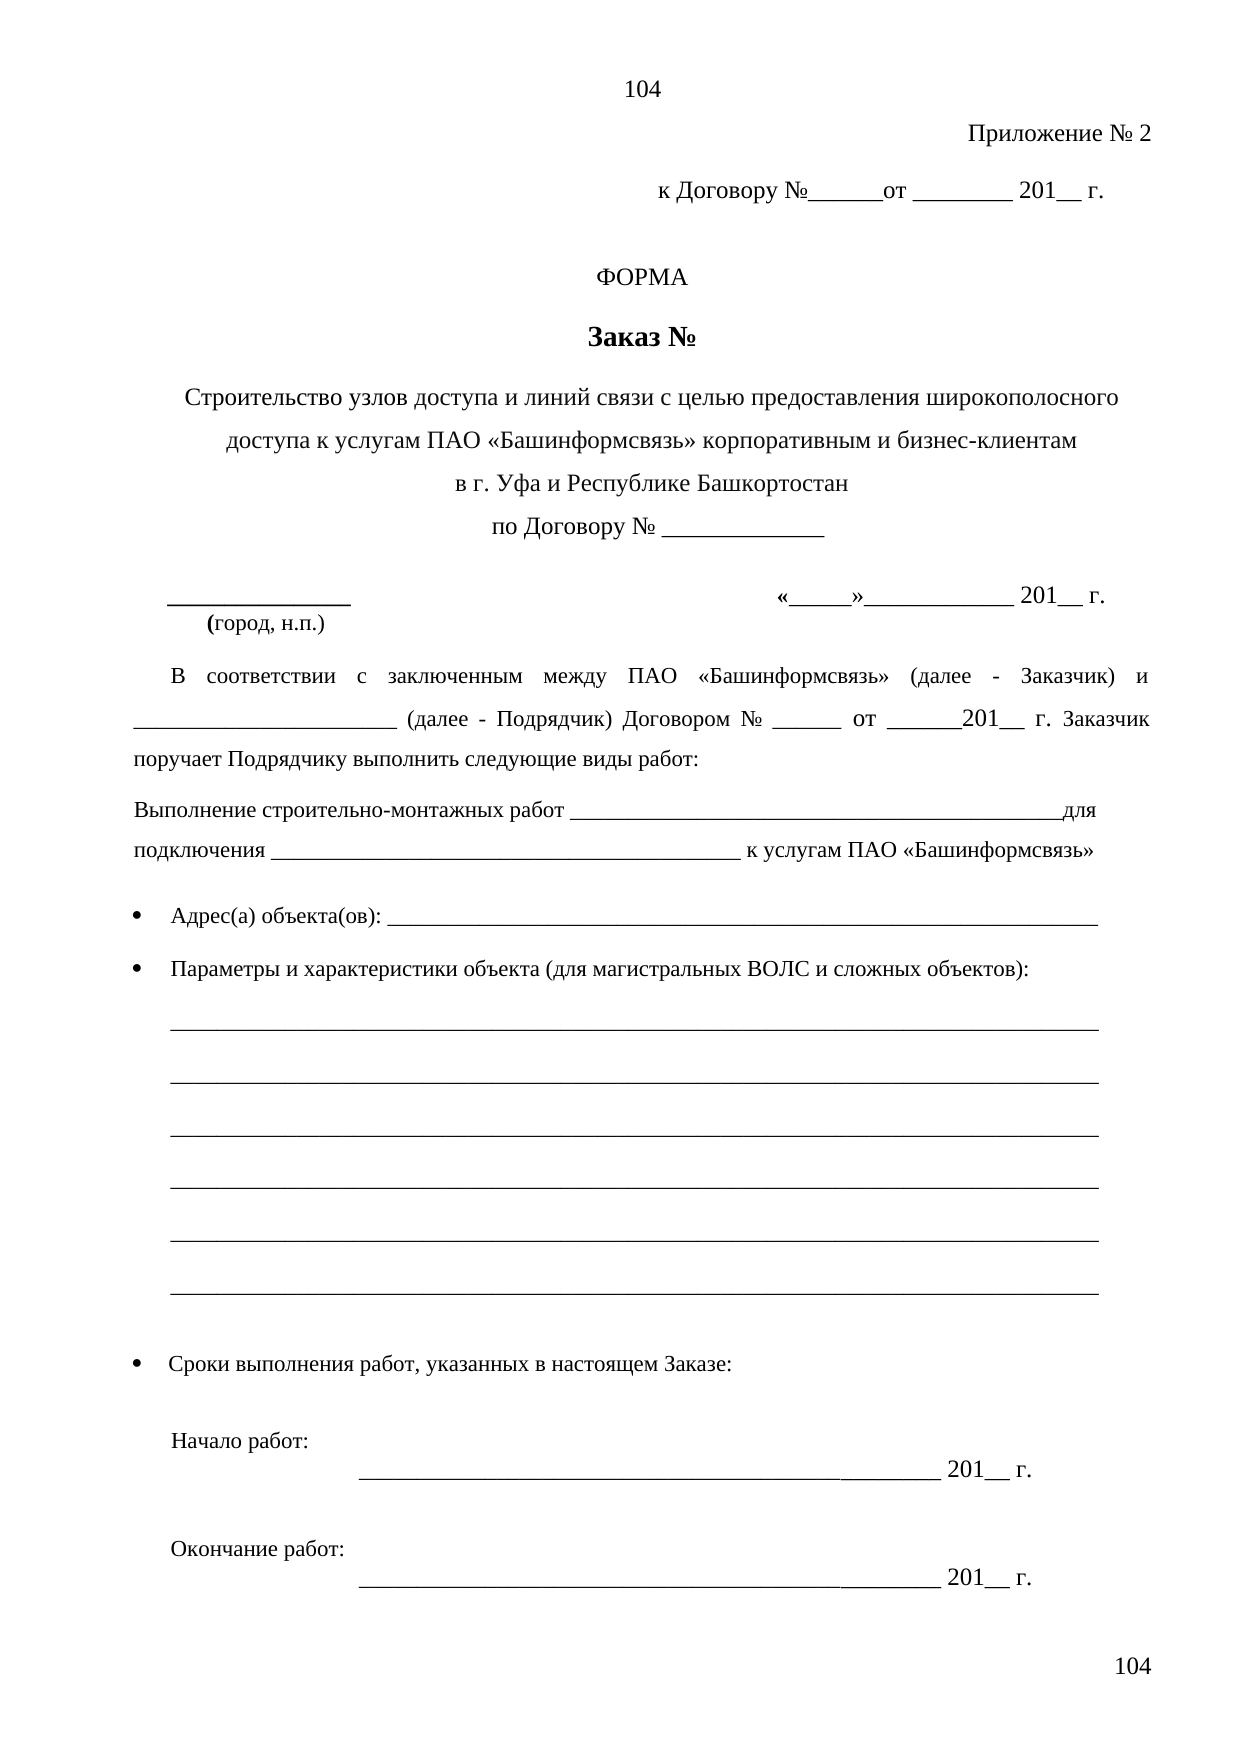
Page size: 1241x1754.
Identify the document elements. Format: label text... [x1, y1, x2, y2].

text Заказ № [133, 319, 1152, 353]
text ФОРМА [133, 262, 1152, 291]
text _________________________________________________________________________________ [133, 1218, 1149, 1244]
text Начало работ: [133, 1428, 1150, 1454]
text _________________________________________________________________________________ [133, 1165, 1149, 1192]
text _________________________________________________________________________________ [133, 1271, 1149, 1297]
text по Договору № _____________ [152, 511, 1152, 540]
text ________________ «_____»____________ 201__ г. (город, н.п.) [133, 581, 1152, 636]
list Сроки выполнения работ, указанных в настоящем Заказе: [133, 1350, 1150, 1376]
text к Договору №______от ________ 201__ г. [133, 176, 1152, 204]
text __________________________________________________ 201__ г. [133, 1454, 1149, 1483]
list Адрес(а) объекта(ов): ______________________________________________________________ [133, 902, 1149, 928]
text Окончание работ: [133, 1535, 1149, 1562]
text Приложение № 2 [133, 118, 1152, 147]
text _________________________________________________________________________________ [133, 1060, 1149, 1086]
text __________________________________________________ 201__ г. [133, 1562, 1149, 1591]
text _________________________________________________________________________________ [133, 1007, 1149, 1034]
text Строительство узлов доступа и линий связи с целью предоставления широкополосного доступа к услугам ПАО «Башинформсвязь» корпоративным и бизнес-клиентам [152, 382, 1152, 453]
text Выполнение строительно-монтажных работ ___________________________________________для подключения _________________________________________ к услугам ПАО «Башинформсвязь» [133, 797, 1150, 862]
list Параметры и характеристики объекта (для магистральных ВОЛС и сложных объектов): [133, 954, 1149, 981]
text _________________________________________________________________________________ [133, 1113, 1149, 1139]
text в г. Уфа и Республике Башкортостан [152, 468, 1152, 497]
text В соответствии с заключенным между ПАО «Башинформсвязь» (далее - Заказчик) и _______________________ (далее - Подрядчик) Договором № ______ от ______201__ г. Заказчик поручает Подрядчику выполнить следующие виды работ: [133, 662, 1149, 771]
